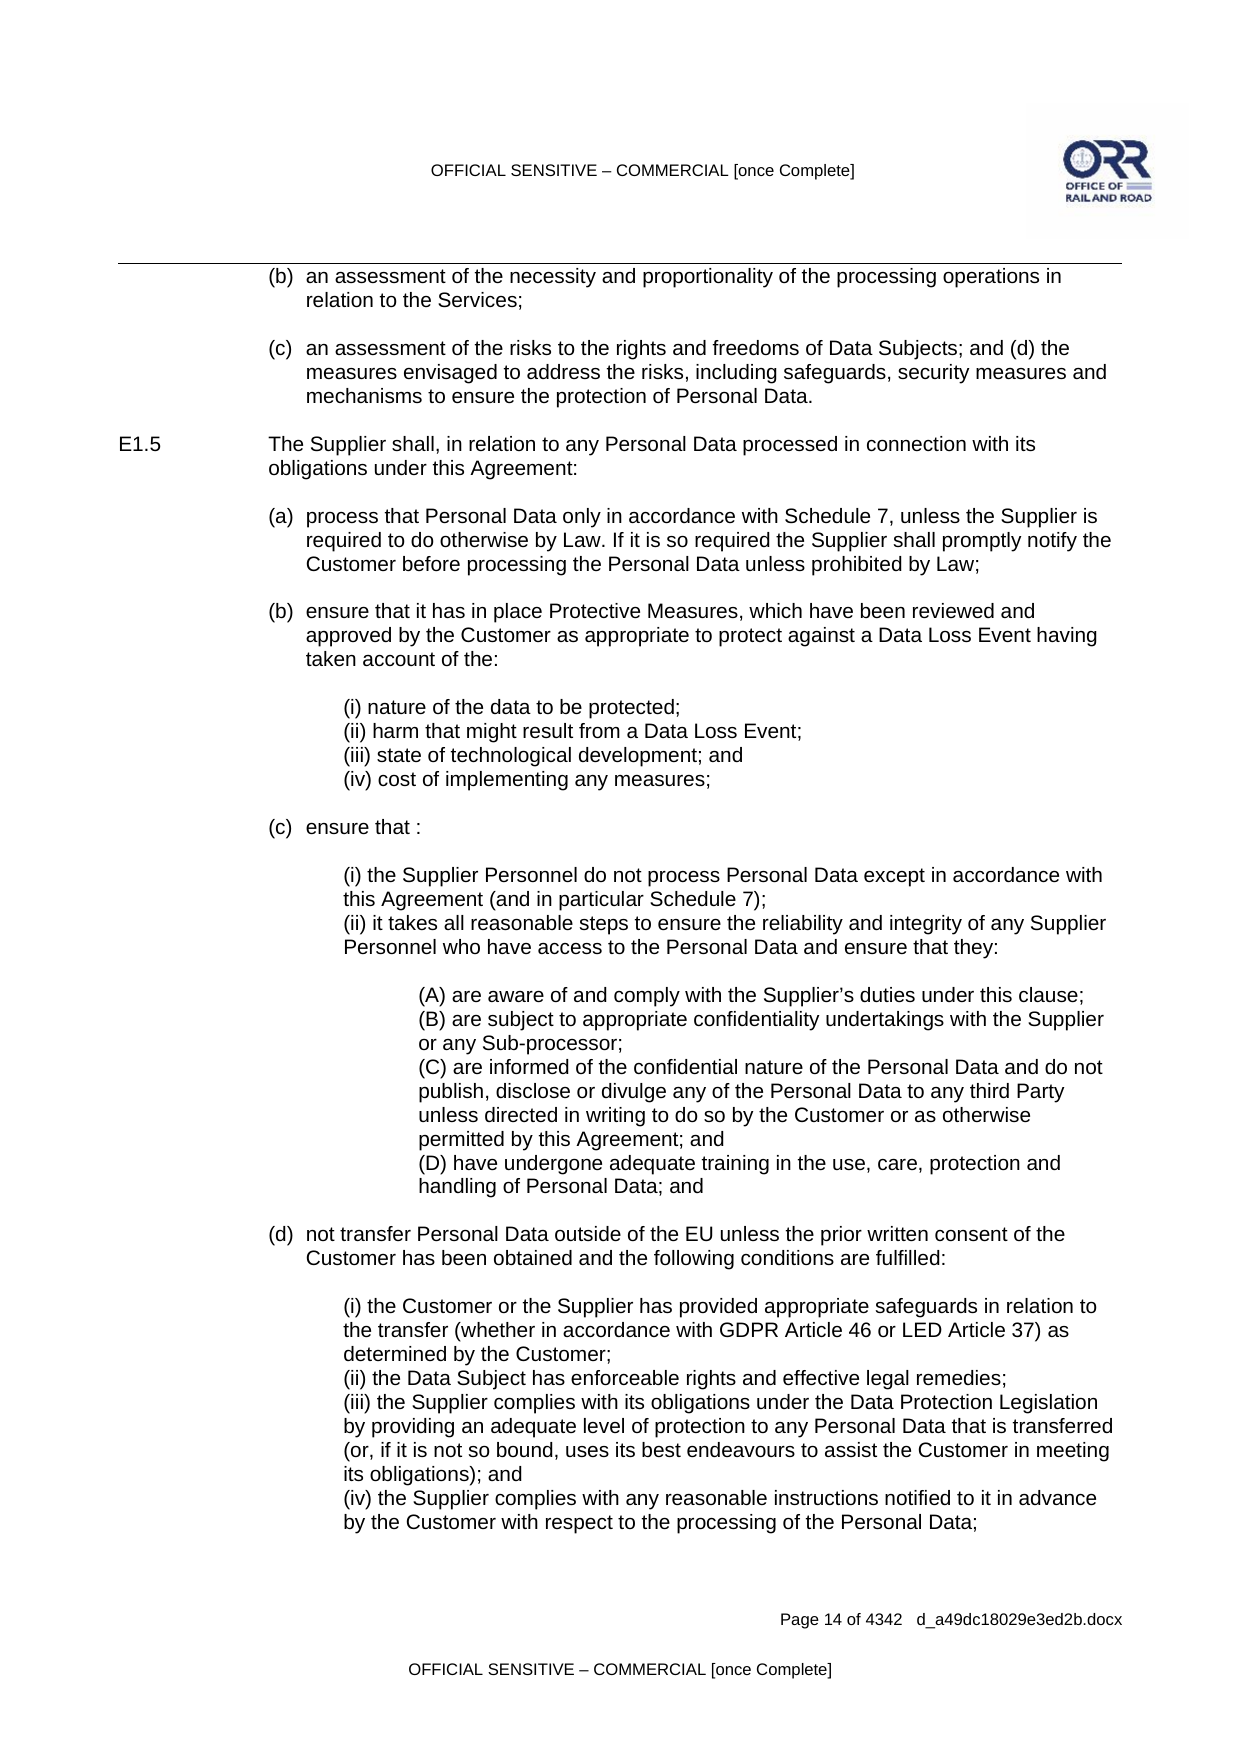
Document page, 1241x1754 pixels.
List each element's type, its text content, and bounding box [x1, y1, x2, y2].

text (iv) the Supplier complies with any reasonable instructions notified to it in advance by the Customer with respect to the processing of the Personal Data; [343, 1486, 1122, 1534]
text (A) are aware of and comply with the Supplier’s duties under this clause; [418, 983, 1122, 1007]
list not transfer Personal Data outside of the EU unless the prior written consent of the Customer has been obtained and the following conditions are fulfilled: [268, 1222, 1122, 1270]
text E1.5 The Supplier shall, in relation to any Personal Data processed in connection with its obligations under this Agreement: [118, 432, 1122, 479]
list an assessment of the risks to the rights and freedoms of Data Subjects; and (d) the measures envisaged to address the risks, including safeguards, security measures and mechanisms to ensure the protection of Personal Data. [268, 336, 1122, 408]
text (i) nature of the data to be protected; [343, 695, 1122, 719]
picture [1026, 103, 1189, 239]
text (ii) the Data Subject has enforceable rights and effective legal remedies; [343, 1366, 1122, 1390]
text (iii) state of technological development; and [343, 743, 1122, 767]
text (iv) cost of implementing any measures; [343, 767, 1122, 791]
list ensure that : [268, 815, 1122, 839]
text (D) have undergone adequate training in the use, care, protection and handling of Personal Data; and [418, 1150, 1122, 1198]
list process that Personal Data only in accordance with Schedule 7, unless the Supplier is required to do otherwise by Law. If it is so required the Supplier shall promptly notify the Customer before processing the Personal Data unless prohibited by Law; [268, 503, 1122, 575]
text (iii) the Supplier complies with its obligations under the Data Protection Legislation by providing an adequate level of protection to any Personal Data that is transferred (or, if it is not so bound, uses its best endeavours to assist the Customer in meeting its obligations); and [343, 1390, 1122, 1486]
text (i) the Supplier Personnel do not process Personal Data except in accordance with this Agreement (and in particular Schedule 7); [343, 863, 1122, 911]
text (ii) harm that might result from a Data Loss Event; [343, 719, 1122, 743]
text (B) are subject to appropriate confidentiality undertakings with the Supplier or any Sub-processor; [418, 1007, 1122, 1054]
list an assessment of the necessity and proportionality of the processing operations in relation to the Services; [268, 264, 1122, 312]
text (C) are informed of the confidential nature of the Personal Data and do not publish, disclose or divulge any of the Personal Data to any third Party unless directed in writing to do so by the Customer or as otherwise permitted by this Agreement; and [418, 1054, 1122, 1150]
text (ii) it takes all reasonable steps to ensure the reliability and integrity of any Supplier Personnel who have access to the Personal Data and ensure that they: [343, 911, 1122, 959]
list ensure that it has in place Protective Measures, which have been reviewed and approved by the Customer as appropriate to protect against a Data Loss Event having taken account of the: [268, 599, 1122, 671]
text (i) the Customer or the Supplier has provided appropriate safeguards in relation to the transfer (whether in accordance with GDPR Article 46 or LED Article 37) as determined by the Customer; [343, 1294, 1122, 1366]
